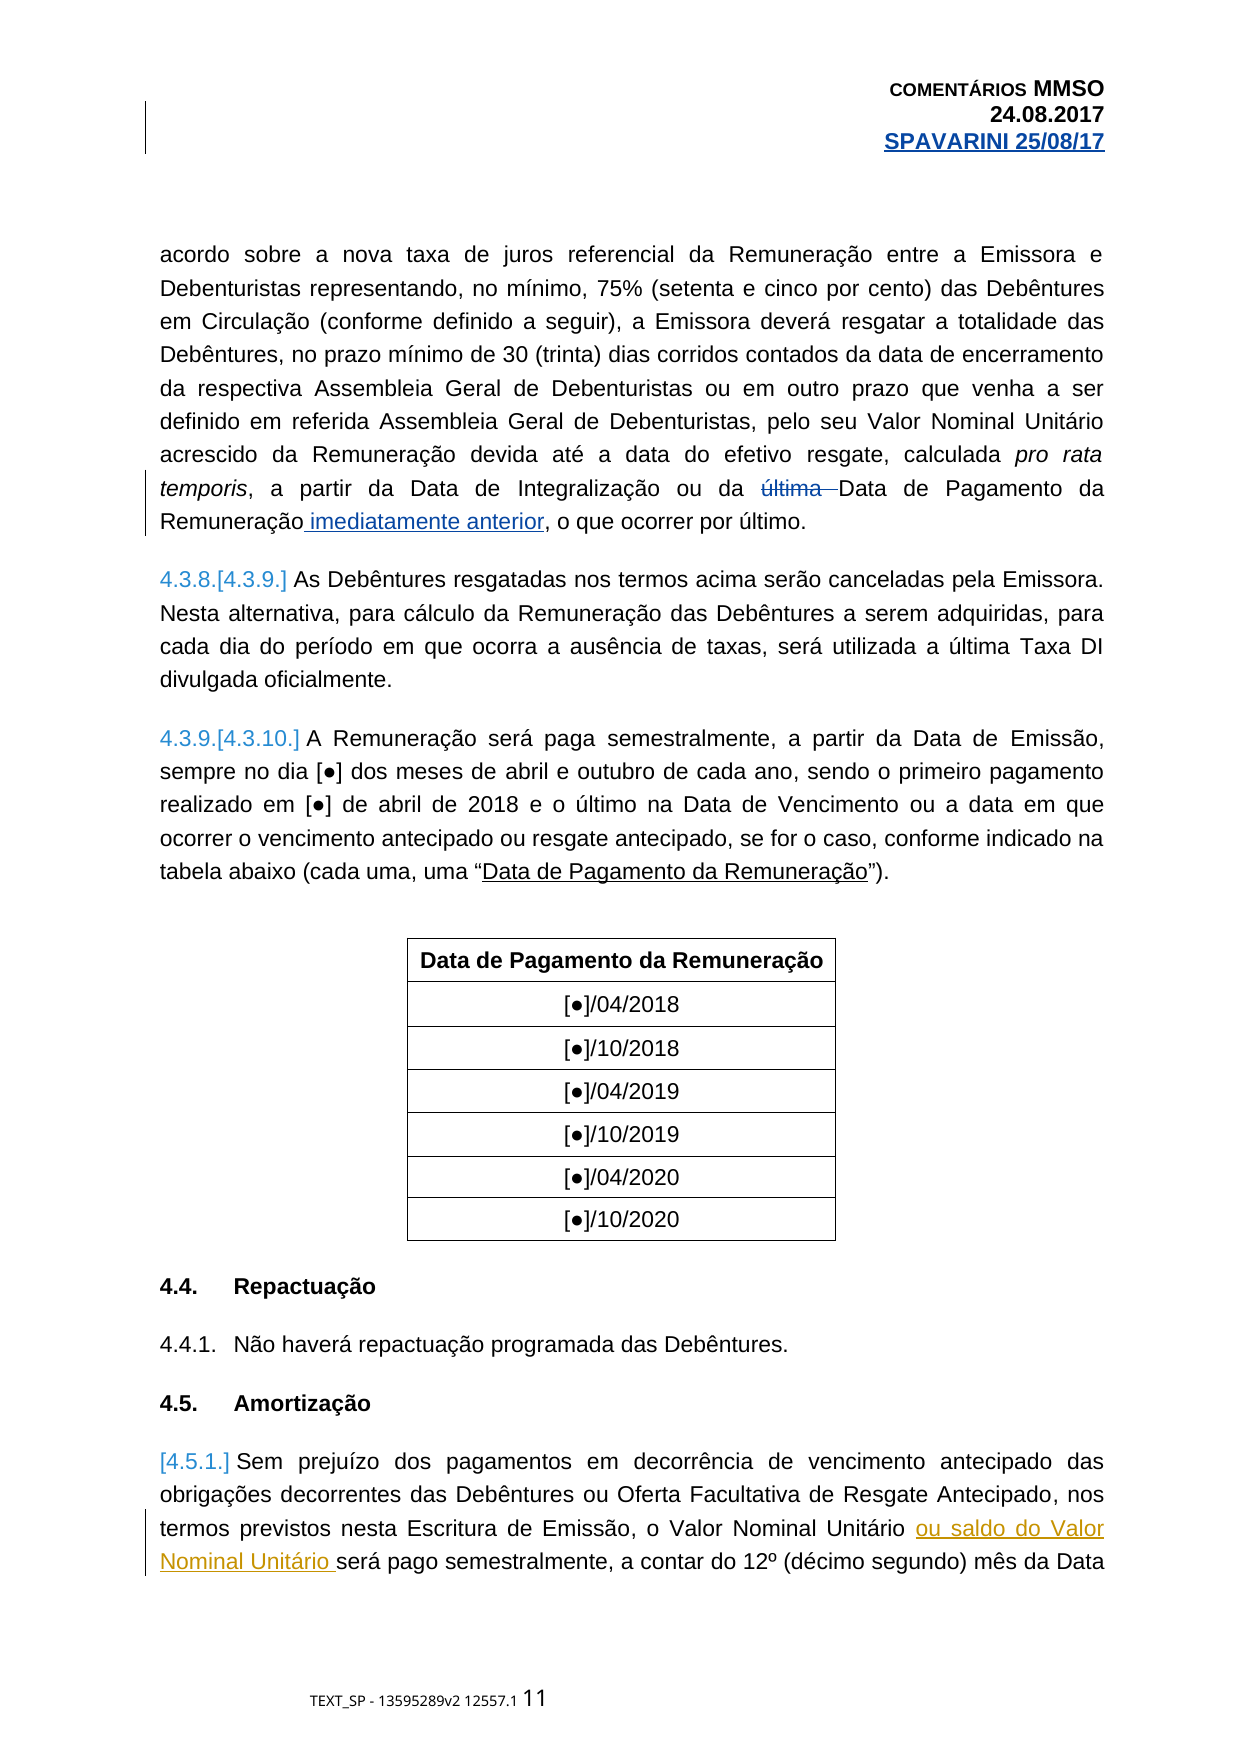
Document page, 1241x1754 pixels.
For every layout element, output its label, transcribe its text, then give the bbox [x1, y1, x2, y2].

table_cell [●]/10/2020 [408, 1198, 835, 1240]
table_cell [●]/04/2018 [408, 982, 835, 1026]
list Amortização [159, 1384, 1104, 1418]
list Repactuação [159, 1268, 1104, 1301]
table_cell [●]/04/2019 [408, 1070, 835, 1112]
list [159, 1443, 1104, 1576]
table_header Data de Pagamento da Remuneração [408, 939, 835, 981]
table_cell [●]/04/2020 [408, 1157, 835, 1197]
list As Debêntures resgatadas nos termos acima serão canceladas pela Emissora. Nesta alternativa, para cálculo da Remuneração das Debêntures a serem adquiridas, para cada dia do período em que ocorra a ausência de taxas, será utilizada a última Taxa DI divulgada oficialmente. [159, 561, 1104, 694]
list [159, 236, 1104, 536]
table_cell [●]/10/2019 [408, 1113, 835, 1156]
list A Remuneração será paga semestralmente, a partir da Data de Emissão, sempre no dia [●] dos meses de abril e outubro de cada ano, sendo o primeiro pagamento realizado em [●] de abril de 2018 e o último na Data de Vencimento ou a data em que ocorrer o vencimento antecipado ou resgate antecipado, se for o caso, conforme indicado na tabela abaixo (cada uma, uma “Data de Pagamento da Remuneração”). [159, 719, 1104, 886]
table_cell [●]/10/2018 [408, 1027, 835, 1069]
list Não haverá repactuação programada das Debêntures. [159, 1326, 1104, 1359]
